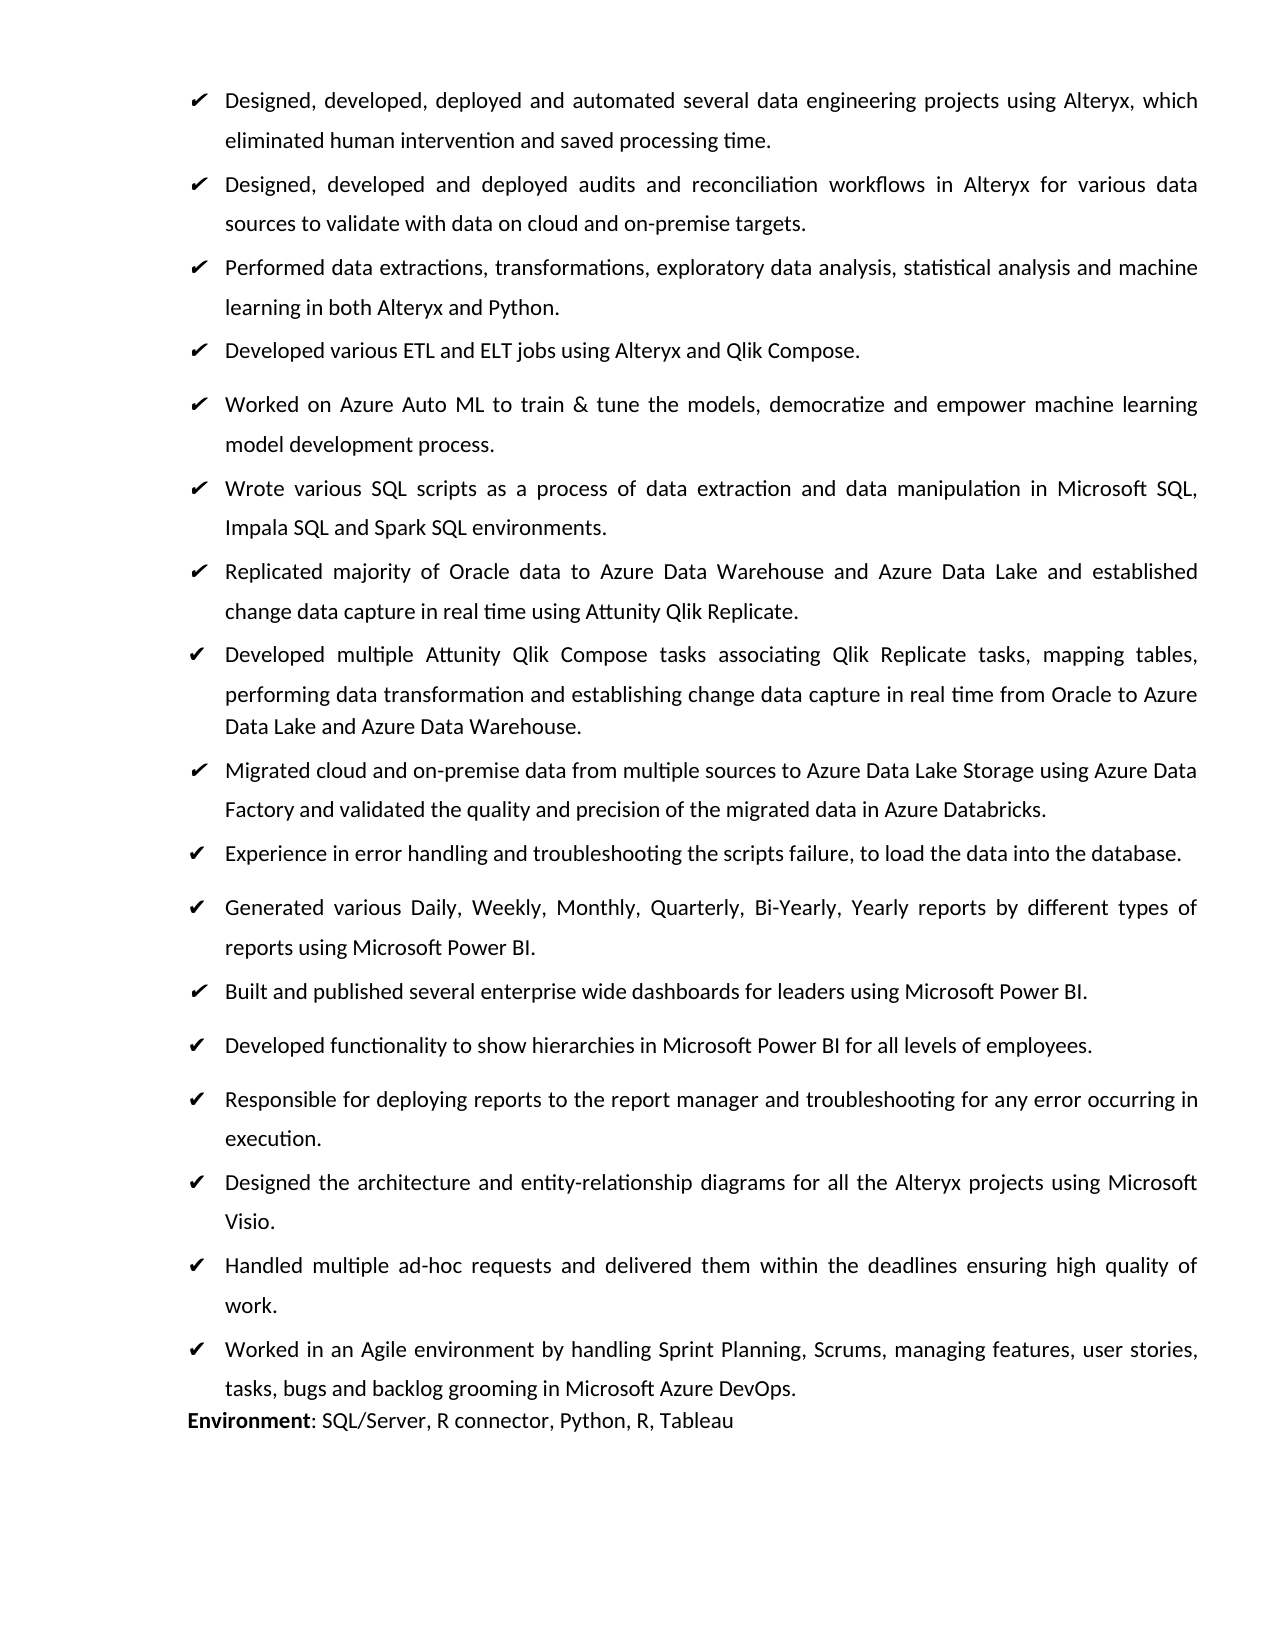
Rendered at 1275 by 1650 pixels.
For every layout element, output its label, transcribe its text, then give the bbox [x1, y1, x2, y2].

list Built and published several enterprise wide dashboards for leaders using Microsoft Power BI. [187, 965, 1200, 1012]
list Developed various ETL and ELT jobs using Alteryx and Qlik Compose. [187, 325, 1200, 372]
list Responsible for deploying reports to the report manager and troubleshooting for any error occurring in execution. [187, 1073, 1200, 1152]
list Worked in an Agile environment by handling Sprint Planning, Scrums, managing features, user stories, tasks, bugs and backlog grooming in Microsoft Azure DevOps. [187, 1323, 1200, 1402]
list Migrated cloud and on-premise data from multiple sources to Azure Data Lake Storage using Azure Data Factory and validated the quality and precision of the migrated data in Azure Databricks. [187, 744, 1200, 824]
list Designed, developed, deployed and automated several data engineering projects using Alteryx, which eliminated human intervention and saved processing time. [187, 75, 1200, 154]
list Wrote various SQL scripts as a process of data extraction and data manipulation in Microsoft SQL, Impala SQL and Spark SQL environments. [187, 462, 1200, 541]
list Handled multiple ad-hoc requests and delivered them within the deadlines ensuring high quality of work. [187, 1240, 1200, 1319]
list Generated various Daily, Weekly, Monthly, Quarterly, Bi-Yearly, Yearly reports by different types of reports using Microsoft Power BI. [187, 882, 1200, 961]
list Replicated majority of Oracle data to Azure Data Warehouse and Azure Data Lake and established change data capture in real time using Attunity Qlik Replicate. [187, 546, 1200, 625]
list Designed the architecture and entity-relationship diagrams for all the Alteryx projects using Microsoft Visio. [187, 1156, 1200, 1236]
list Experience in error handling and troubleshooting the scripts failure, to load the data into the database. [187, 828, 1200, 875]
list Performed data extractions, transformations, exploratory data analysis, statistical analysis and machine learning in both Alteryx and Python. [187, 242, 1200, 321]
list Designed, developed and deployed audits and reconciliation workflows in Alteryx for various data sources to validate with data on cloud and on-premise targets. [187, 158, 1200, 237]
list Worked on Azure Auto ML to train & tune the models, democratize and empower machine learning model development process. [187, 379, 1200, 458]
text Environment: SQL/Server, R connector, Python, R, Tableau [150, 1406, 1125, 1434]
list Developed functionality to show hierarchies in Microsoft Power BI for all levels of employees. [187, 1019, 1200, 1066]
list Developed multiple Attunity Qlik Compose tasks associating Qlik Replicate tasks, mapping tables, performing data transformation and establishing change data capture in real time from Oracle to Azure Data Lake and Azure Data Warehouse. [187, 629, 1200, 740]
